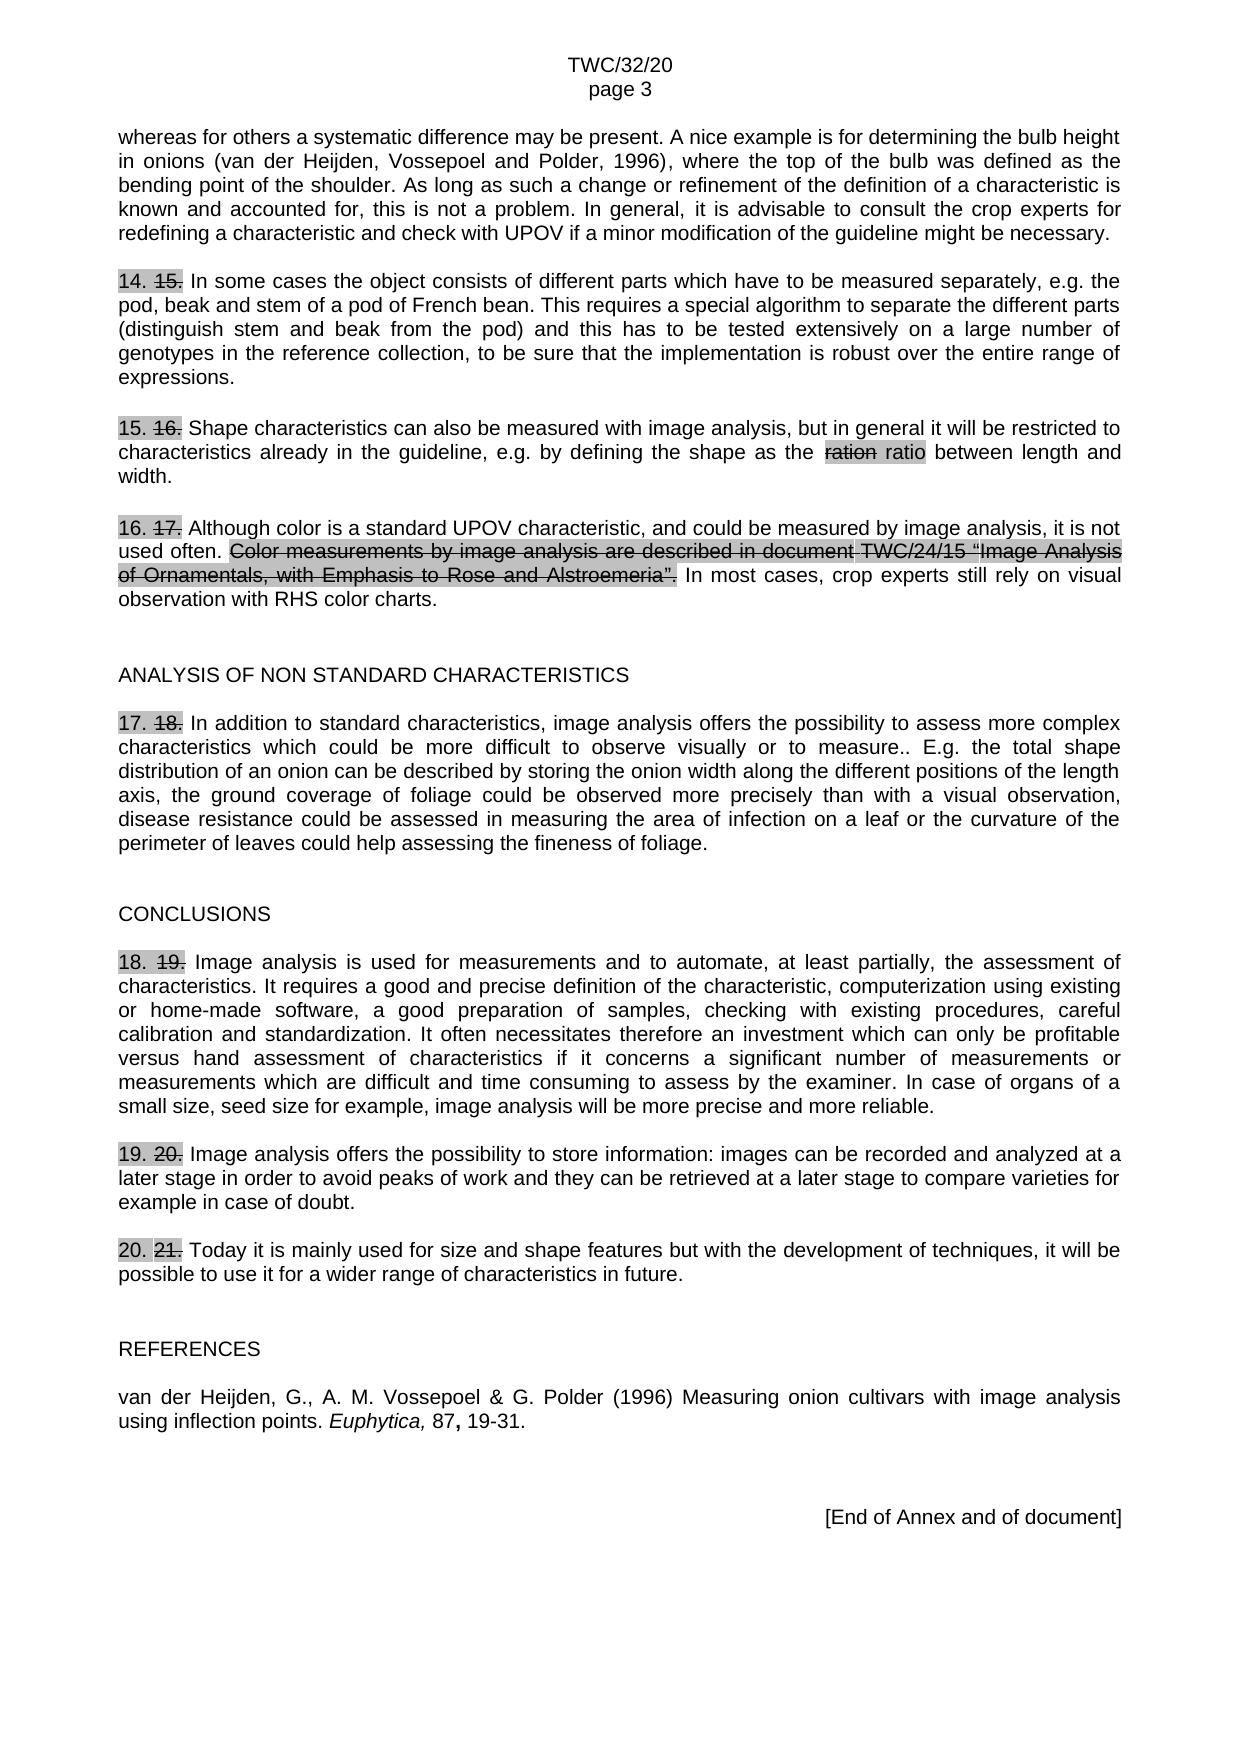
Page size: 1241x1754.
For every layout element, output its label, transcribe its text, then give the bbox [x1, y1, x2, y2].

list 16. 17. Although color is a standard UPOV characteristic, and could be measured by image analysis, it is not used often. Color measurements by image analysis are described in document TWC/24/15 “Image Analysis of Ornamentals, with Emphasis to Rose and Alstroemeria”. In most cases, crop experts still rely on visual observation with RHS color charts. [118, 554, 1122, 611]
list 20. 21. Today it is mainly used for size and shape features but with the development of techniques, it will be possible to use it for a wider range of characteristics in future. [118, 1238, 1122, 1286]
text 14. 15. In some cases the object consists of different parts which have to be measured separately, e.g. the pod, beak and stem of a pod of French bean. This requires a special algorithm to separate the different parts (distinguish stem and beak from the pod) and this has to be tested extensively on a large number of genotypes in the reference collection, to be sure that the implementation is robust over the entire range of expressions. [118, 269, 1122, 388]
list 18. 19. Image analysis is used for measurements and to automate, at least partially, the assessment of characteristics. It requires a good and precise definition of the characteristic, computerization using existing or home-made software, a good preparation of samples, checking with existing procedures, careful calibration and standardization. It often necessitates therefore an investment which can only be profitable versus hand assessment of characteristics if it concerns a significant number of measurements or measurements which are difficult and time consuming to assess by the examiner. In case of organs of a small size, seed size for example, image analysis will be more precise and more reliable. [118, 950, 1122, 1118]
subtitle REFERENCES [118, 1337, 1122, 1361]
list 17. 18. In addition to standard characteristics, image analysis offers the possibility to assess more complex characteristics which could be more difficult to observe visually or to measure.. E.g. the total shape distribution of an onion can be described by storing the onion width along the different positions of the length axis, the ground coverage of foliage could be observed more precisely than with a visual observation, disease resistance could be assessed in measuring the area of infection on a leaf or the curvature of the perimeter of leaves could help assessing the fineness of foliage. [118, 711, 1122, 854]
subtitle CONCLUSIONS [118, 902, 1122, 926]
list 15. 16. Shape characteristics can also be measured with image analysis, but in general it will be restricted to characteristics already in the guideline, e.g. by defining the shape as the ration ratio between length and width. [118, 416, 1122, 488]
list 19. 20. Image analysis offers the possibility to store information: images can be recorded and analyzed at a later stage in order to avoid peaks of work and they can be retrieved at a later stage to compare varieties for example in case of doubt. [118, 1142, 1122, 1214]
text [End of Annex and of document] [118, 1505, 1122, 1529]
text van der Heijden, G., A. M. Vossepoel & G. Polder (1996) Measuring onion cultivars with image analysis using inflection points. Euphytica, 87, 19-31. [118, 1385, 1122, 1433]
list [118, 125, 1122, 245]
list 16. 17. Although color is a standard UPOV characteristic, and could be measured by image analysis, it is not used often. Color measurements by image analysis are described in document TWC/24/15 “Image Analysis of Ornamentals, with Emphasis to Rose and Alstroemeria”. In most cases, crop experts still rely on visual observation with RHS color charts. [118, 515, 1122, 563]
subtitle ANALYSIS OF NON STANDARD CHARACTERISTICS [118, 663, 1122, 687]
